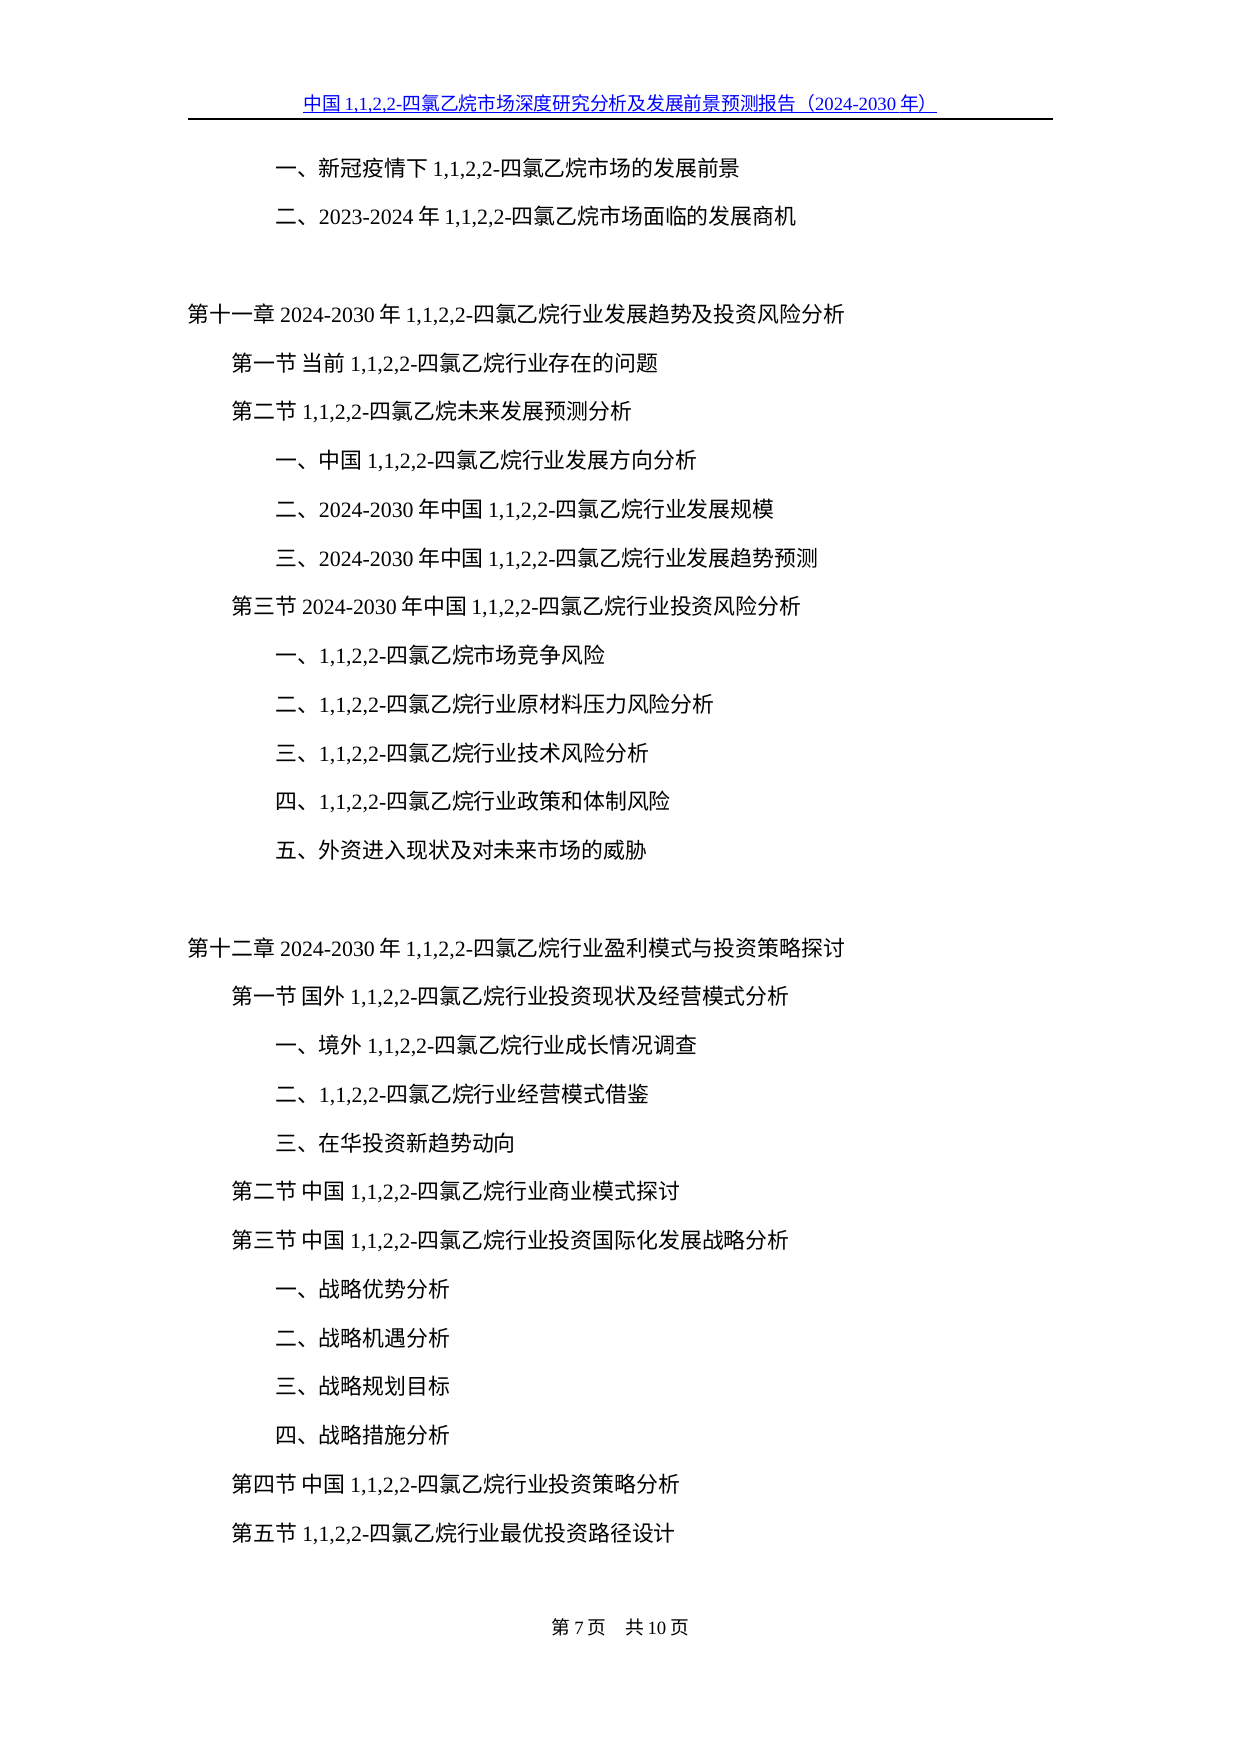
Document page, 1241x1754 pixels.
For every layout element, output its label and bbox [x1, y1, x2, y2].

text [187, 150, 1053, 1548]
